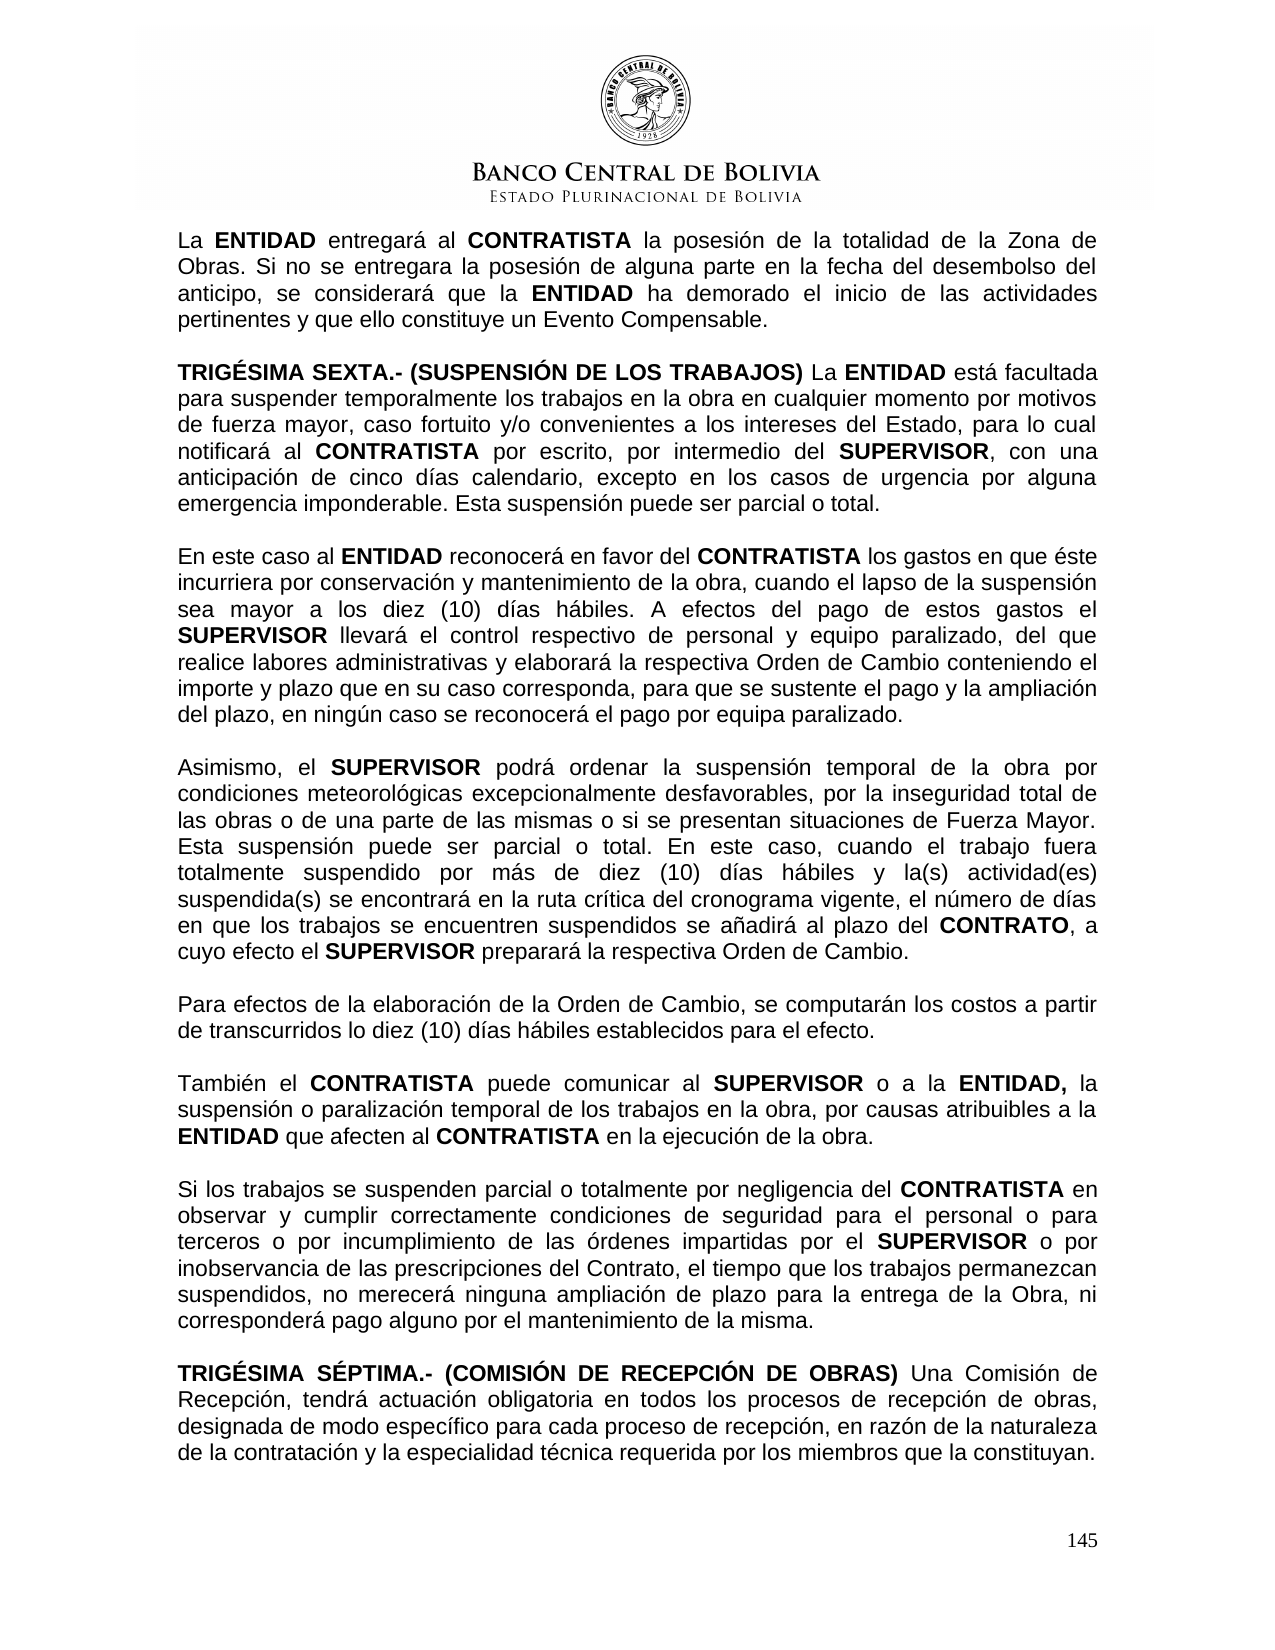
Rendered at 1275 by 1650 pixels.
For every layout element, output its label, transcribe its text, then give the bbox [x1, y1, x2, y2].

text En este caso al ENTIDAD reconocerá en favor del CONTRATISTA los gastos en que éste incurriera por conservación y mantenimiento de la obra, cuando el lapso de la suspensión sea mayor a los diez (10) días hábiles. A efectos del pago de estos gastos el SUPERVISOR llevará el control respectivo de personal y equipo paralizado, del que realice labores administrativas y elaborará la respectiva Orden de Cambio conteniendo el importe y plazo que en su caso corresponda, para que se sustente el pago y la ampliación del plazo, en ningún caso se reconocerá el pago por equipa paralizado. [177, 543, 1098, 727]
text Asimismo, el SUPERVISOR podrá ordenar la suspensión temporal de la obra por condiciones meteorológicas excepcionalmente desfavorables, por la inseguridad total de las obras o de una parte de las mismas o si se presentan situaciones de Fuerza Mayor. Esta suspensión puede ser parcial o total. En este caso, cuando el trabajo fuera totalmente suspendido por más de diez (10) días hábiles y la(s) actividad(es) suspendida(s) se encontrará en la ruta crítica del cronograma vigente, el número de días en que los trabajos se encuentren suspendidos se añadirá al plazo del CONTRATO, a cuyo efecto el SUPERVISOR preparará la respectiva Orden de Cambio. [177, 754, 1098, 965]
text También el CONTRATISTA puede comunicar al SUPERVISOR o a la ENTIDAD, la suspensión o paralización temporal de los trabajos en la obra, por causas atribuibles a la ENTIDAD que afecten al CONTRATISTA en la ejecución de la obra. [177, 1070, 1098, 1149]
picture [135, 25, 1154, 210]
text Si los trabajos se suspenden parcial o totalmente por negligencia del CONTRATISTA en observar y cumplir correctamente condiciones de seguridad para el personal o para terceros o por incumplimiento de las órdenes impartidas por el SUPERVISOR o por inobservancia de las prescripciones del Contrato, el tiempo que los trabajos permanezcan suspendidos, no merecerá ninguna ampliación de plazo para la entrega de la Obra, ni corresponderá pago alguno por el mantenimiento de la misma. [177, 1176, 1098, 1334]
text TRIGÉSIMA SÉPTIMA.- (COMISIÓN DE RECEPCIÓN DE OBRAS) Una Comisión de Recepción, tendrá actuación obligatoria en todos los procesos de recepción de obras, designada de modo específico para cada proceso de recepción, en razón de la naturaleza de la contratación y la especialidad técnica requerida por los miembros que la constituyan. [177, 1360, 1098, 1465]
text Para efectos de la elaboración de la Orden de Cambio, se computarán los costos a partir de transcurridos lo diez (10) días hábiles establecidos para el efecto. [177, 991, 1098, 1044]
text TRIGÉSIMA SEXTA.- (SUSPENSIÓN DE LOS TRABAJOS) La ENTIDAD está facultada para suspender temporalmente los trabajos en la obra en cualquier momento por motivos de fuerza mayor, caso fortuito y/o convenientes a los intereses del Estado, para lo cual notificará al CONTRATISTA por escrito, por intermedio del SUPERVISOR, con una anticipación de cinco días calendario, excepto en los casos de urgencia por alguna emergencia imponderable. Esta suspensión puede ser parcial o total. [177, 358, 1098, 517]
text La ENTIDAD entregará al CONTRATISTA la posesión de la totalidad de la Zona de Obras. Si no se entregara la posesión de alguna parte en la fecha del desembolso del anticipo, se considerará que la ENTIDAD ha demorado el inicio de las actividades pertinentes y que ello constituye un Evento Compensable. [177, 210, 1098, 332]
